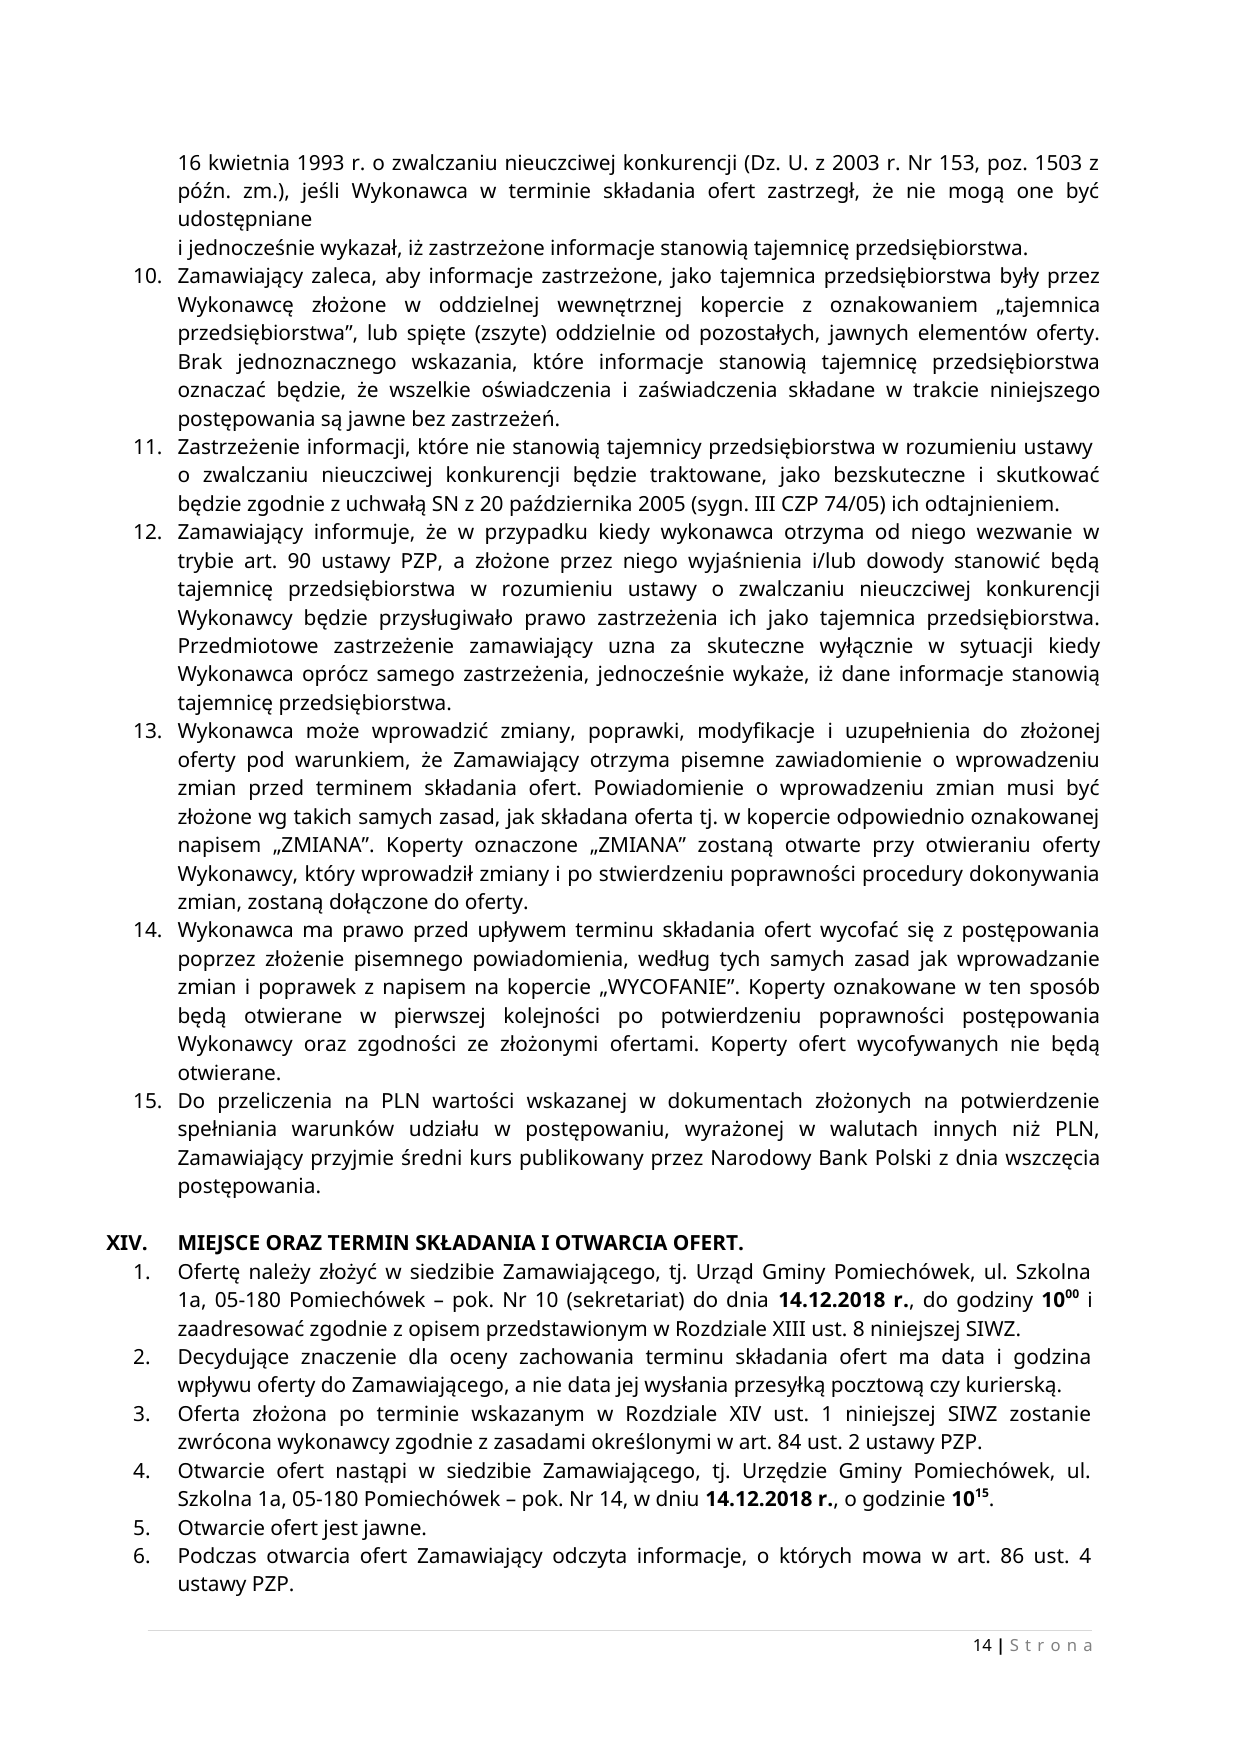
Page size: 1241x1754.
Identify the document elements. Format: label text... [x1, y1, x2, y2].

list Podczas otwarcia ofert Zamawiający odczyta informacje, o których mowa w art. 86 ust. 4 ustawy PZP. [133, 1541, 1092, 1598]
list Zamawiający informuje, że w przypadku kiedy wykonawca otrzyma od niego wezwanie w trybie art. 90 ustawy PZP, a złożone przez niego wyjaśnienia i/lub dowody stanowić będą tajemnicę przedsiębiorstwa w rozumieniu ustawy o zwalczaniu nieuczciwej konkurencji Wykonawcy będzie przysługiwało prawo zastrzeżenia ich jako tajemnica przedsiębiorstwa. Przedmiotowe zastrzeżenie zamawiający uzna za skuteczne wyłącznie w sytuacji kiedy Wykonawca oprócz samego zastrzeżenia, jednocześnie wykaże, iż dane informacje stanowią tajemnicę przedsiębiorstwa. [133, 517, 1101, 716]
list Oferta złożona po terminie wskazanym w Rozdziale XIV ust. 1 niniejszej SIWZ zostanie zwrócona wykonawcy zgodnie z zasadami określonymi w art. 84 ust. 2 ustawy PZP. [133, 1399, 1092, 1456]
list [133, 148, 1101, 261]
list Wykonawca może wprowadzić zmiany, poprawki, modyfikacje i uzupełnienia do złożonej oferty pod warunkiem, że Zamawiający otrzyma pisemne zawiadomienie o wprowadzeniu zmian przed terminem składania ofert. Powiadomienie o wprowadzeniu zmian musi być złożone wg takich samych zasad, jak składana oferta tj. w kopercie odpowiednio oznakowanej napisem „ZMIANA”. Koperty oznaczone „ZMIANA” zostaną otwarte przy otwieraniu oferty Wykonawcy, który wprowadził zmiany i po stwierdzeniu poprawności procedury dokonywania zmian, zostaną dołączone do oferty. [133, 716, 1101, 916]
list Wykonawca ma prawo przed upływem terminu składania ofert wycofać się z postępowania poprzez złożenie pisemnego powiadomienia, według tych samych zasad jak wprowadzanie zmian i poprawek z napisem na kopercie „WYCOFANIE”. Koperty oznakowane w ten sposób będą otwierane w pierwszej kolejności po potwierdzeniu poprawności postępowania Wykonawcy oraz zgodności ze złożonymi ofertami. Koperty ofert wycofywanych nie będą otwierane. [133, 916, 1101, 1086]
list MIEJSCE ORAZ TERMIN SKŁADANIA I OTWARCIA OFERT. [148, 1228, 1101, 1257]
list Do przeliczenia na PLN wartości wskazanej w dokumentach złożonych na potwierdzenie spełniania warunków udziału w postępowaniu, wyrażonej w walutach innych niż PLN, Zamawiający przyjmie średni kurs publikowany przez Narodowy Bank Polski z dnia wszczęcia postępowania. [133, 1086, 1101, 1200]
list Zastrzeżenie informacji, które nie stanowią tajemnicy przedsiębiorstwa w rozumieniu ustawy o zwalczaniu nieuczciwej konkurencji będzie traktowane, jako bezskuteczne i skutkować będzie zgodnie z uchwałą SN z 20 października 2005 (sygn. III CZP 74/05) ich odtajnieniem. [133, 432, 1101, 517]
list Otwarcie ofert jest jawne. [133, 1513, 1092, 1541]
list Decydujące znaczenie dla oceny zachowania terminu składania ofert ma data i godzina wpływu oferty do Zamawiającego, a nie data jej wysłania przesyłką pocztową czy kurierską. [133, 1342, 1092, 1399]
list Zamawiający zaleca, aby informacje zastrzeżone, jako tajemnica przedsiębiorstwa były przez Wykonawcę złożone w oddzielnej wewnętrznej kopercie z oznakowaniem „tajemnica przedsiębiorstwa”, lub spięte (zszyte) oddzielnie od pozostałych, jawnych elementów oferty. Brak jednoznacznego wskazania, które informacje stanowią tajemnicę przedsiębiorstwa oznaczać będzie, że wszelkie oświadczenia i zaświadczenia składane w trakcie niniejszego postępowania są jawne bez zastrzeżeń. [133, 261, 1101, 432]
list Otwarcie ofert nastąpi w siedzibie Zamawiającego, tj. Urzędzie Gminy Pomiechówek, ul. Szkolna 1a, 05-180 Pomiechówek – pok. Nr 14, w dniu 14.12.2018 r., o godzinie 1015. [133, 1456, 1092, 1513]
list Ofertę należy złożyć w siedzibie Zamawiającego, tj. Urząd Gminy Pomiechówek, ul. Szkolna 1a, 05-180 Pomiechówek – pok. Nr 10 (sekretariat) do dnia 14.12.2018 r., do godziny 1000 i zaadresować zgodnie z opisem przedstawionym w Rozdziale XIII ust. 8 niniejszej SIWZ. [133, 1257, 1092, 1342]
